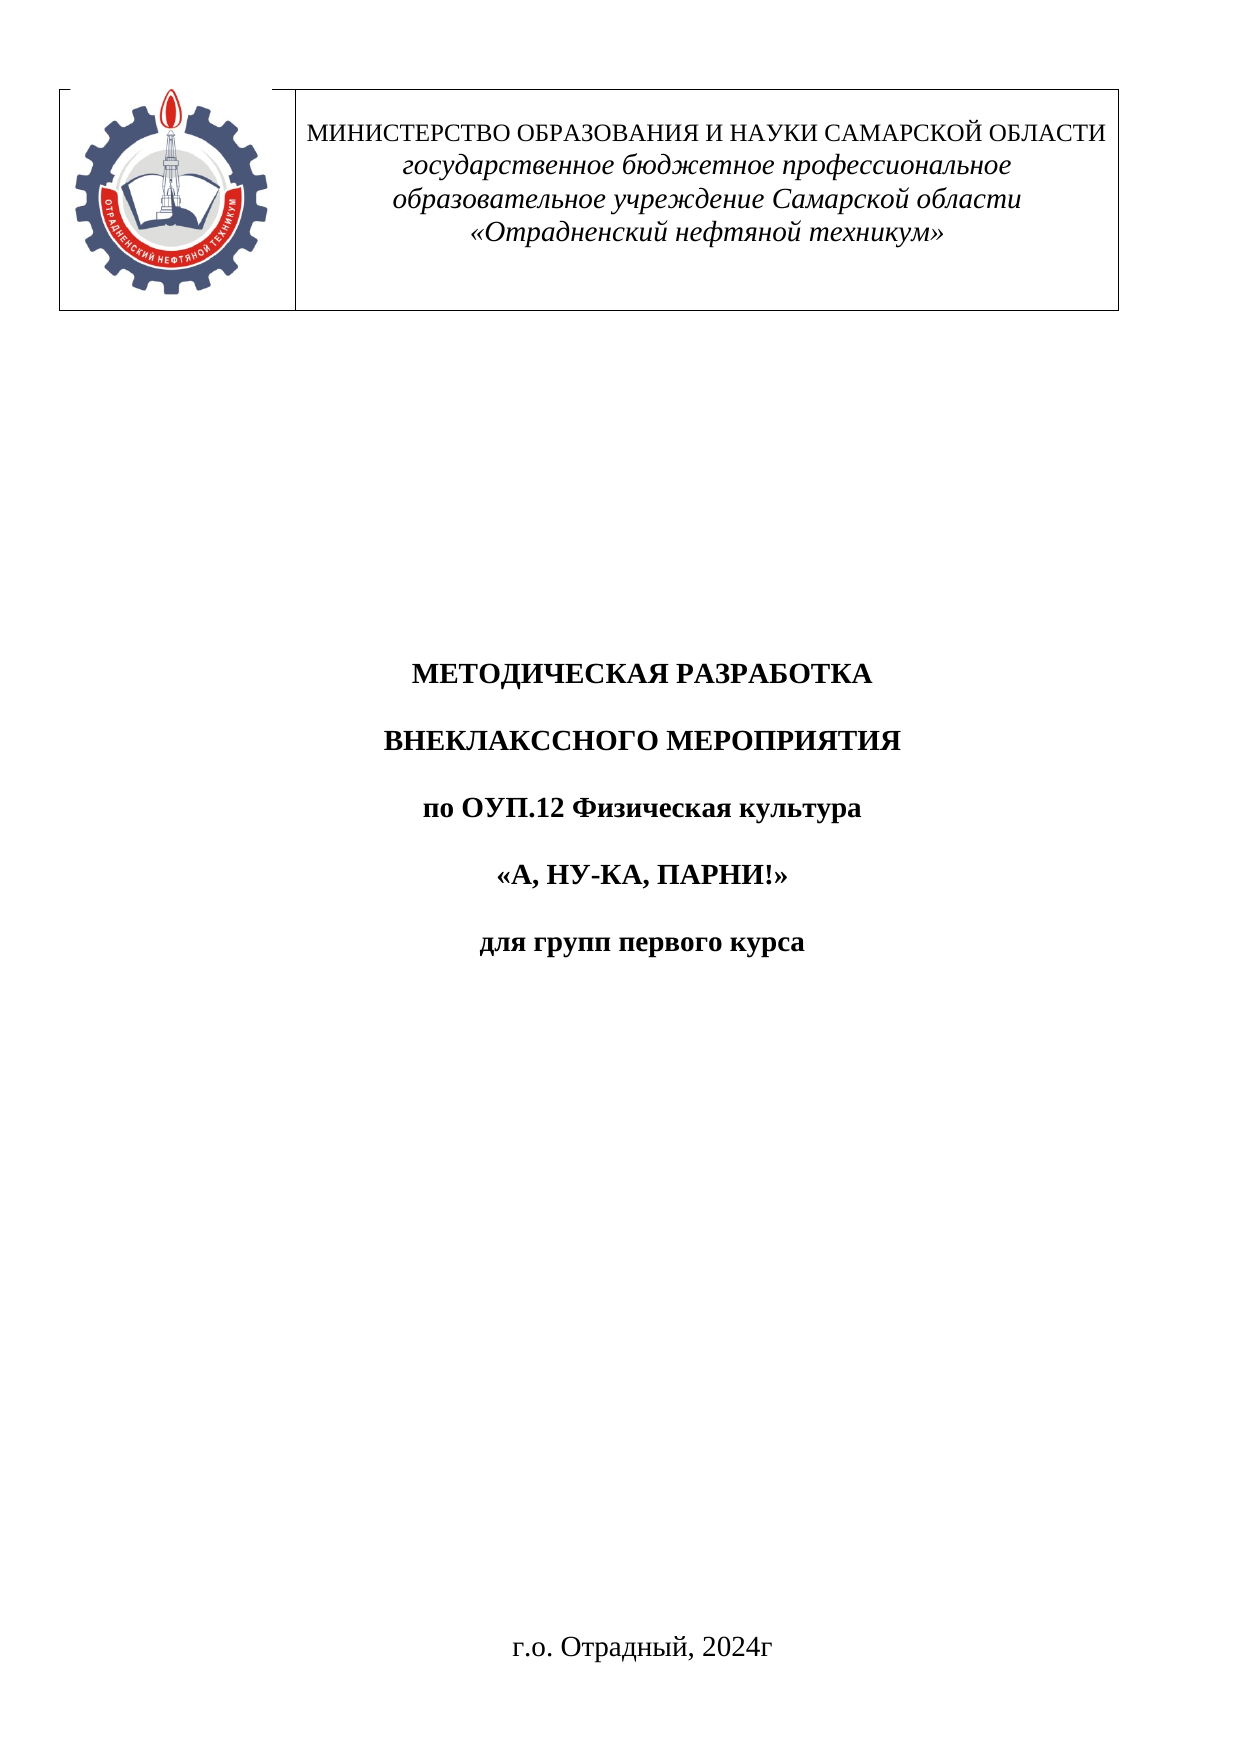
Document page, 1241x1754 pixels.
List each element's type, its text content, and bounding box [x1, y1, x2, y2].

text по ОУП.12 Физическая культура [133, 790, 1152, 824]
text МЕТОДИЧЕСКАЯ РАЗРАБОТКА [133, 656, 1152, 690]
picture [70, 89, 272, 299]
text «А, НУ-КА, ПАРНИ!» [133, 857, 1152, 891]
text ВНЕКЛАКССНОГО МЕРОПРИЯТИЯ [133, 723, 1152, 757]
table_header МИНИСТЕРСТВО ОБРАЗОВАНИЯ И НАУКИ САМАРСКОЙ ОБЛАСТИ государственное бюджетное профессиональное образовательное учреждение Самарской области «Отрадненский нефтяной техникум» [296, 90, 1118, 310]
table_header [60, 90, 295, 310]
text г.о. Отрадный, 2024г [133, 1629, 1152, 1662]
text для групп первого курса [133, 924, 1152, 958]
